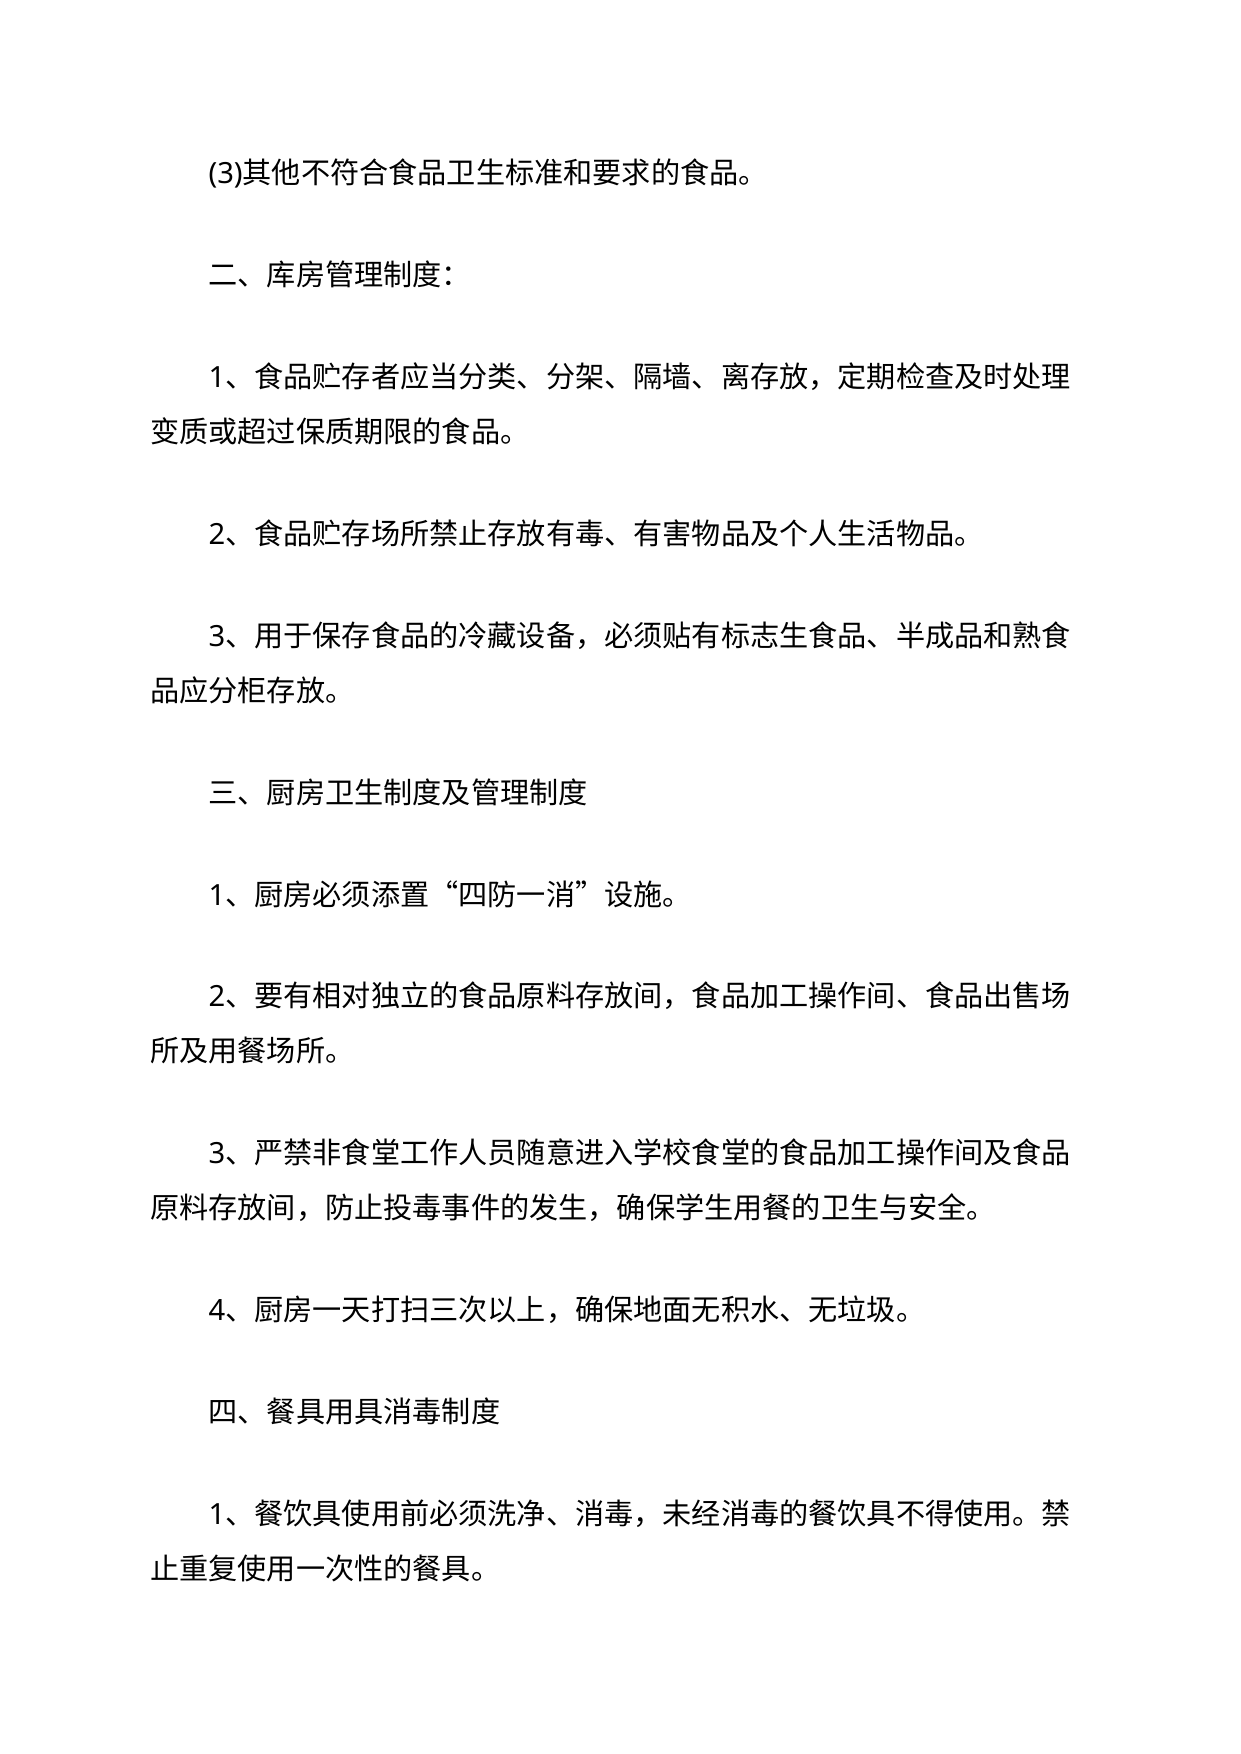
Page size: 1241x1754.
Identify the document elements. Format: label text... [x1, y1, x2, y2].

text 3、用于保存食品的冷藏设备，必须贴有标志生食品、半成品和熟食品应分柜存放。 [150, 612, 1090, 710]
text 2、要有相对独立的食品原料存放间，食品加工操作间、食品出售场所及用餐场所。 [150, 973, 1090, 1070]
text (3)其他不符合食品卫生标准和要求的食品。 [150, 150, 1090, 192]
text 四、餐具用具消毒制度 [150, 1388, 1090, 1431]
text 1、餐饮具使用前必须洗净、消毒，未经消毒的餐饮具不得使用。禁止重复使用一次性的餐具。 [150, 1490, 1090, 1588]
text 1、厨房必须添置“四防一消”设施。 [150, 871, 1090, 913]
text 2、食品贮存场所禁止存放有毒、有害物品及个人生活物品。 [150, 511, 1090, 553]
text 1、食品贮存者应当分类、分架、隔墙、离存放，定期检查及时处理变质或超过保质期限的食品。 [150, 354, 1090, 451]
text 4、厨房一天打扫三次以上，确保地面无积水、无垃圾。 [150, 1287, 1090, 1329]
text 二、库房管理制度： [150, 252, 1090, 294]
text 三、厨房卫生制度及管理制度 [150, 769, 1090, 812]
text 3、严禁非食堂工作人员随意进入学校食堂的食品加工操作间及食品原料存放间，防止投毒事件的发生，确保学生用餐的卫生与安全。 [150, 1130, 1090, 1227]
